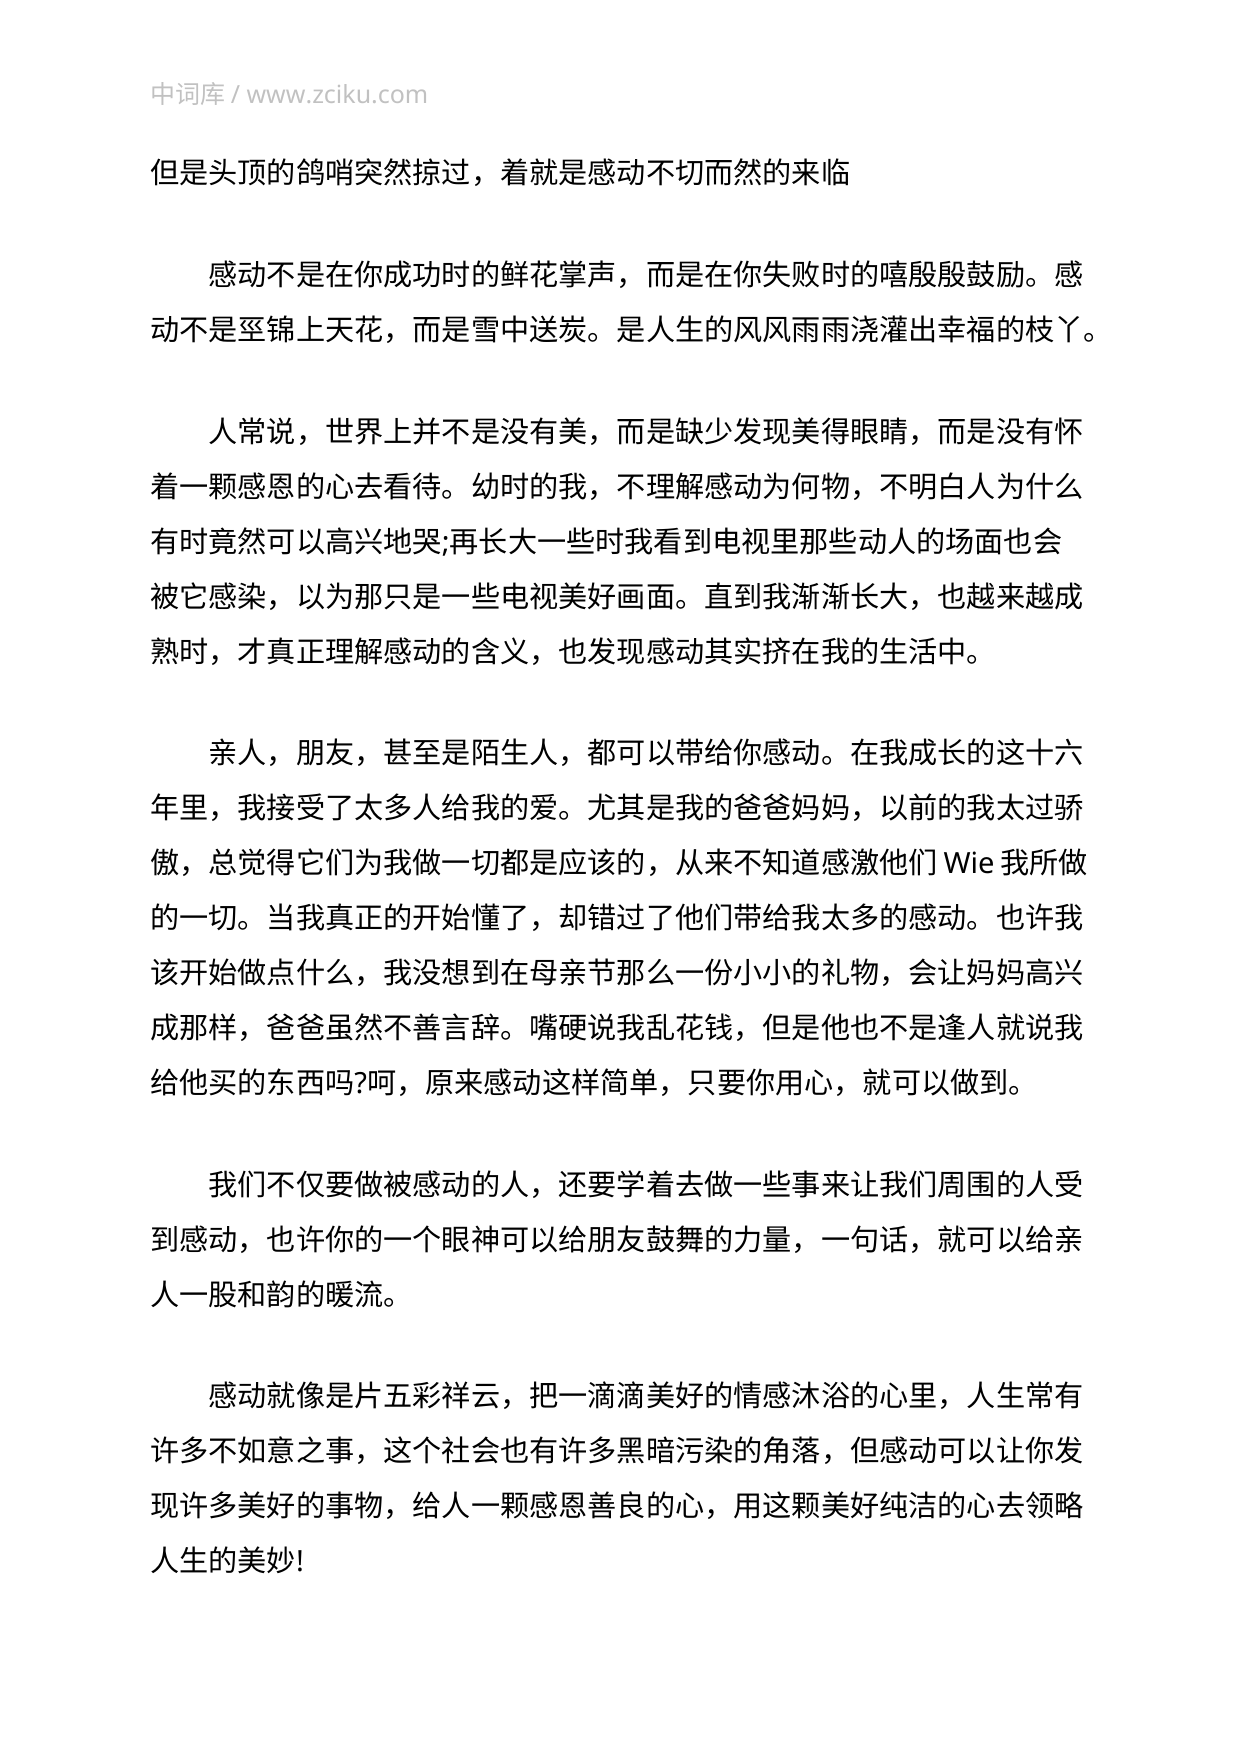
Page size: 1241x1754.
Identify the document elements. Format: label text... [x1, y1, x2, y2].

text 我们不仅要做被感动的人，还要学着去做一些事来让我们周围的人受到感动，也许你的一个眼神可以给朋友鼓舞的力量，一句话，就可以给亲人一股和韵的暖流。 [150, 1161, 1090, 1313]
text 感动就像是片五彩祥云，把一滴滴美好的情感沐浴的心里，人生常有许多不如意之事，这个社会也有许多黑暗污染的角落，但感动可以让你发现许多美好的事物，给人一颗感恩善良的心，用这颗美好纯洁的心去领略人生的美妙! [150, 1373, 1090, 1580]
text 亲人，朋友，甚至是陌生人，都可以带给你感动。在我成长的这十六年里，我接受了太多人给我的爱。尤其是我的爸爸妈妈，以前的我太过骄傲，总觉得它们为我做一切都是应该的，从来不知道感激他们Wie我所做的一切。当我真正的开始懂了，却错过了他们带给我太多的感动。也许我该开始做点什么，我没想到在母亲节那么一份小小的礼物，会让妈妈高兴成那样，爸爸虽然不善言辞。嘴硬说我乱花钱，但是他也不是逢人就说我给他买的东西吗?呵，原来感动这样简单，只要你用心，就可以做到。 [150, 730, 1090, 1102]
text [150, 150, 1090, 192]
text 感动不是在你成功时的鲜花掌声，而是在你失败时的嘻殷殷鼓励。感动不是巠锦上天花，而是雪中送炭。是人生的风风雨雨浇灌出幸福的枝丫。 [150, 252, 1090, 349]
text 人常说，世界上并不是没有美，而是缺少发现美得眼睛，而是没有怀着一颗感恩的心去看待。幼时的我，不理解感动为何物，不明白人为什么有时竟然可以高兴地哭;再长大一些时我看到电视里那些动人的场面也会被它感染，以为那只是一些电视美好画面。直到我渐渐长大，也越来越成熟时，才真正理解感动的含义，也发现感动其实挤在我的生活中。 [150, 408, 1090, 670]
